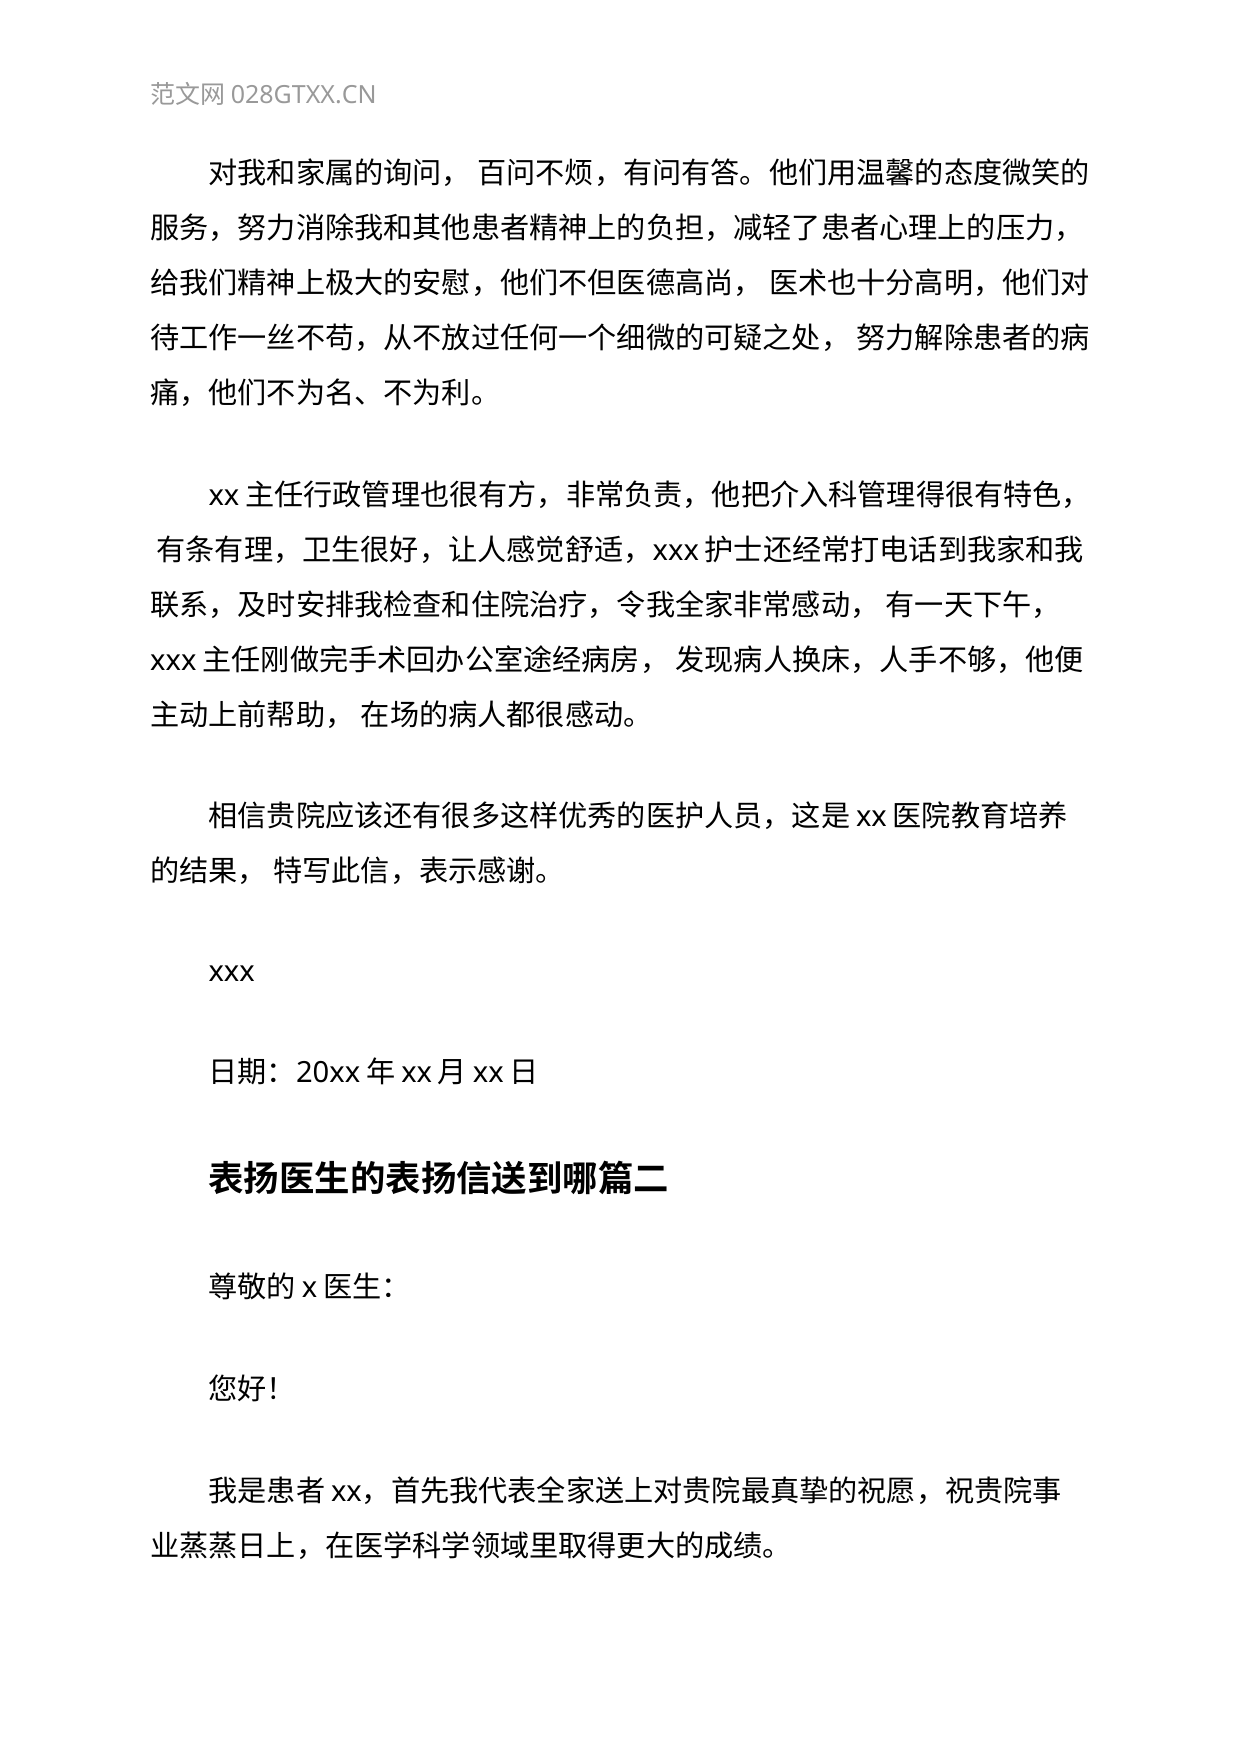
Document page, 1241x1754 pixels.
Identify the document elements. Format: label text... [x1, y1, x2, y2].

text xxx [150, 950, 1090, 989]
text 对我和家属的询问， 百问不烦，有问有答。他们用温馨的态度微笑的服务，努力消除我和其他患者精神上的负担，减轻了患者心理上的压力， 给我们精神上极大的安慰，他们不但医德高尚， 医术也十分高明，他们对待工作一丝不苟，从不放过任何一个细微的可疑之处， 努力解除患者的病痛，他们不为名、不为利。 [150, 150, 1090, 412]
text 相信贵院应该还有很多这样优秀的医护人员，这是xx医院教育培养的结果， 特写此信，表示感谢。 [150, 793, 1090, 890]
text 您好！ [150, 1366, 1090, 1408]
text 表扬医生的表扬信送到哪篇二 [150, 1150, 1090, 1201]
text 我是患者xx，首先我代表全家送上对贵院最真挚的祝愿，祝贵院事业蒸蒸日上，在医学科学领域里取得更大的成绩。 [150, 1467, 1090, 1565]
text 尊敬的x医生： [150, 1264, 1090, 1306]
text 日期：20xx年xx月xx日 [150, 1048, 1090, 1091]
text xx主任行政管理也很有方，非常负责，他把介入科管理得很有特色， 有条有理，卫生很好，让人感觉舒适，xxx护士还经常打电话到我家和我联系，及时安排我检查和住院治疗，令我全家非常感动， 有一天下午，xxx主任刚做完手术回办公室途经病房， 发现病人换床，人手不够，他便主动上前帮助， 在场的病人都很感动。 [150, 471, 1090, 733]
